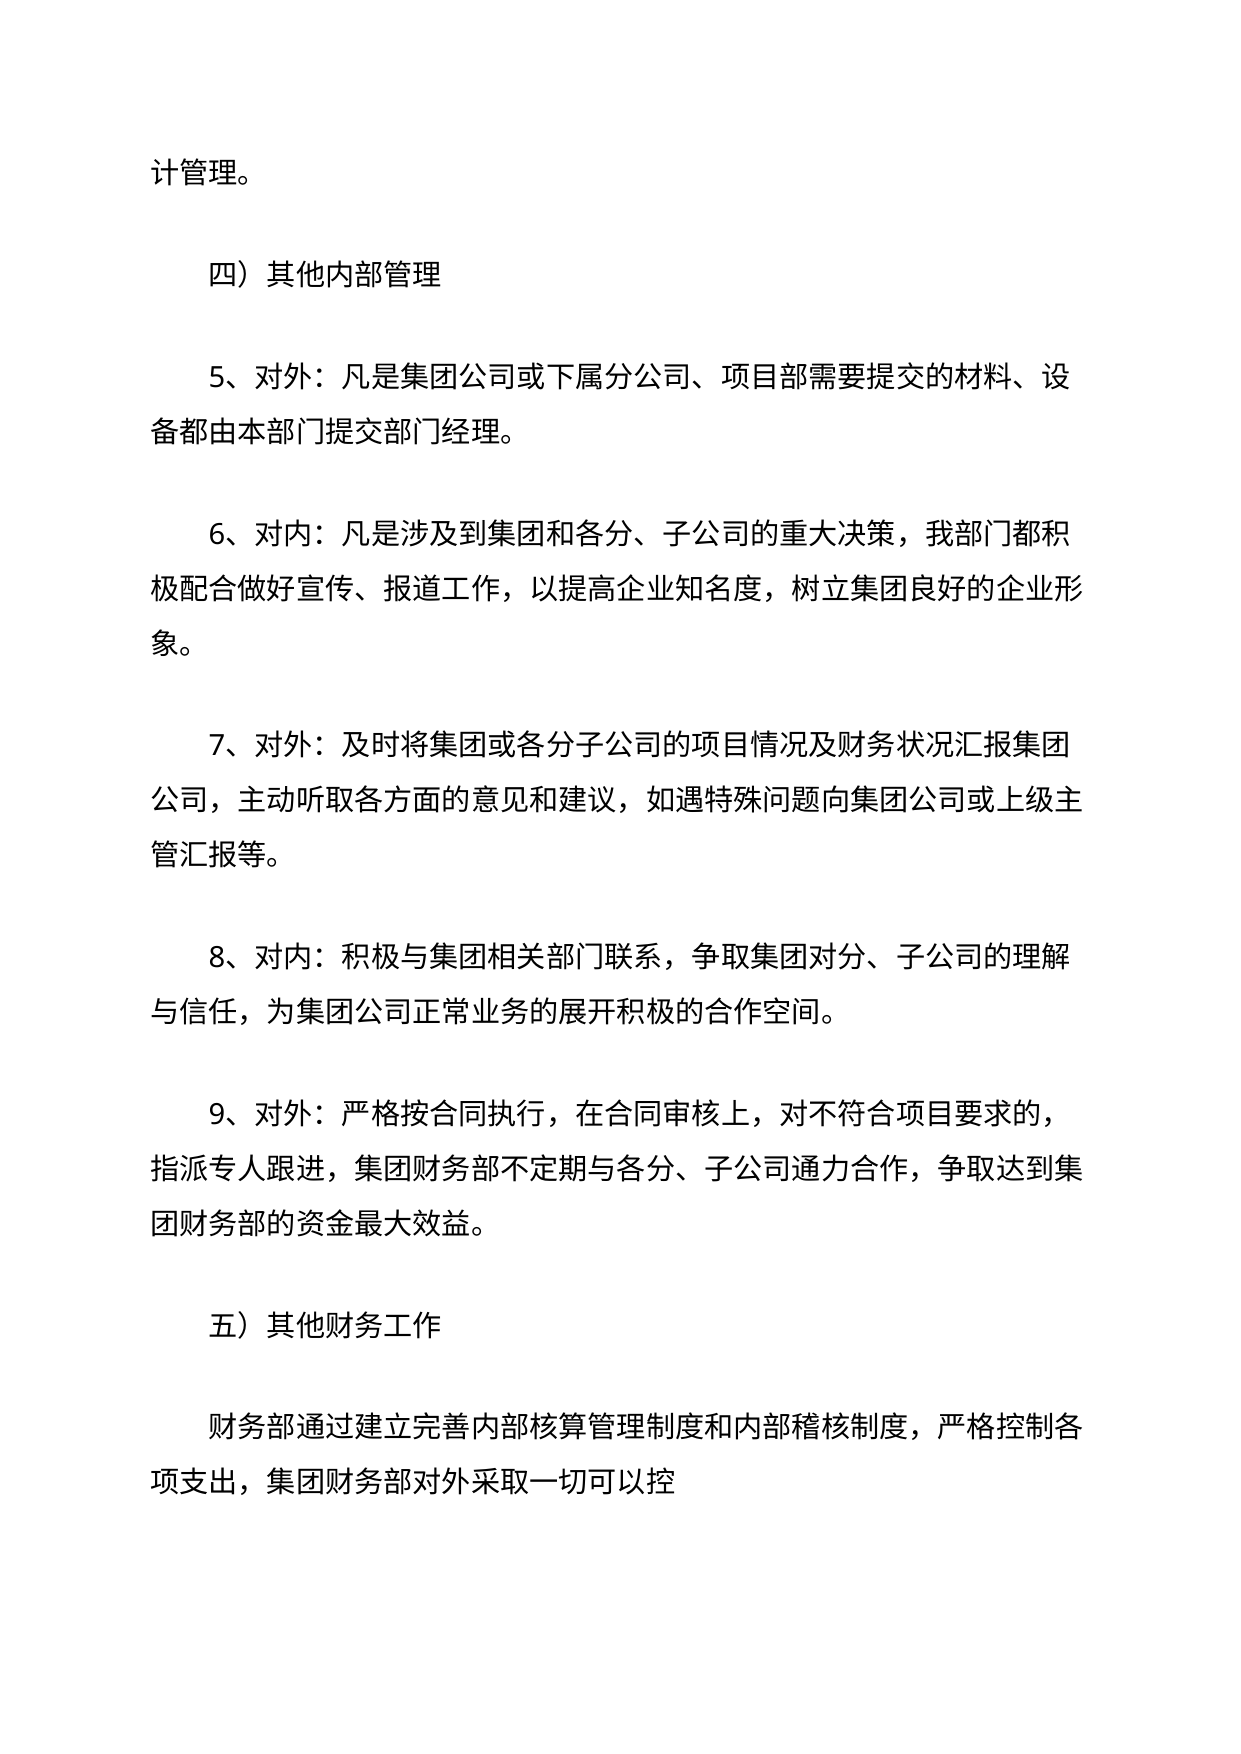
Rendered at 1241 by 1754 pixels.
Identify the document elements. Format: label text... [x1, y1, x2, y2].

text 8、对内：积极与集团相关部门联系，争取集团对分、子公司的理解与信任，为集团公司正常业务的展开积极的合作空间。 [150, 934, 1090, 1031]
text 五）其他财务工作 [150, 1302, 1090, 1344]
text 6、对内：凡是涉及到集团和各分、子公司的重大决策，我部门都积极配合做好宣传、报道工作，以提高企业知名度，树立集团良好的企业形象。 [150, 510, 1090, 662]
text 9、对外：严格按合同执行，在合同审核上，对不符合项目要求的，指派专人跟进，集团财务部不定期与各分、子公司通力合作，争取达到集团财务部的资金最大效益。 [150, 1090, 1090, 1243]
text 财务部通过建立完善内部核算管理制度和内部稽核制度，严格控制各项支出，集团财务部对外采取一切可以控 [150, 1404, 1090, 1501]
text 7、对外：及时将集团或各分子公司的项目情况及财务状况汇报集团公司，主动听取各方面的意见和建议，如遇特殊问题向集团公司或上级主管汇报等。 [150, 722, 1090, 874]
text 四）其他内部管理 [150, 252, 1090, 294]
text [150, 150, 1090, 192]
text 5、对外：凡是集团公司或下属分公司、项目部需要提交的材料、设备都由本部门提交部门经理。 [150, 353, 1090, 451]
